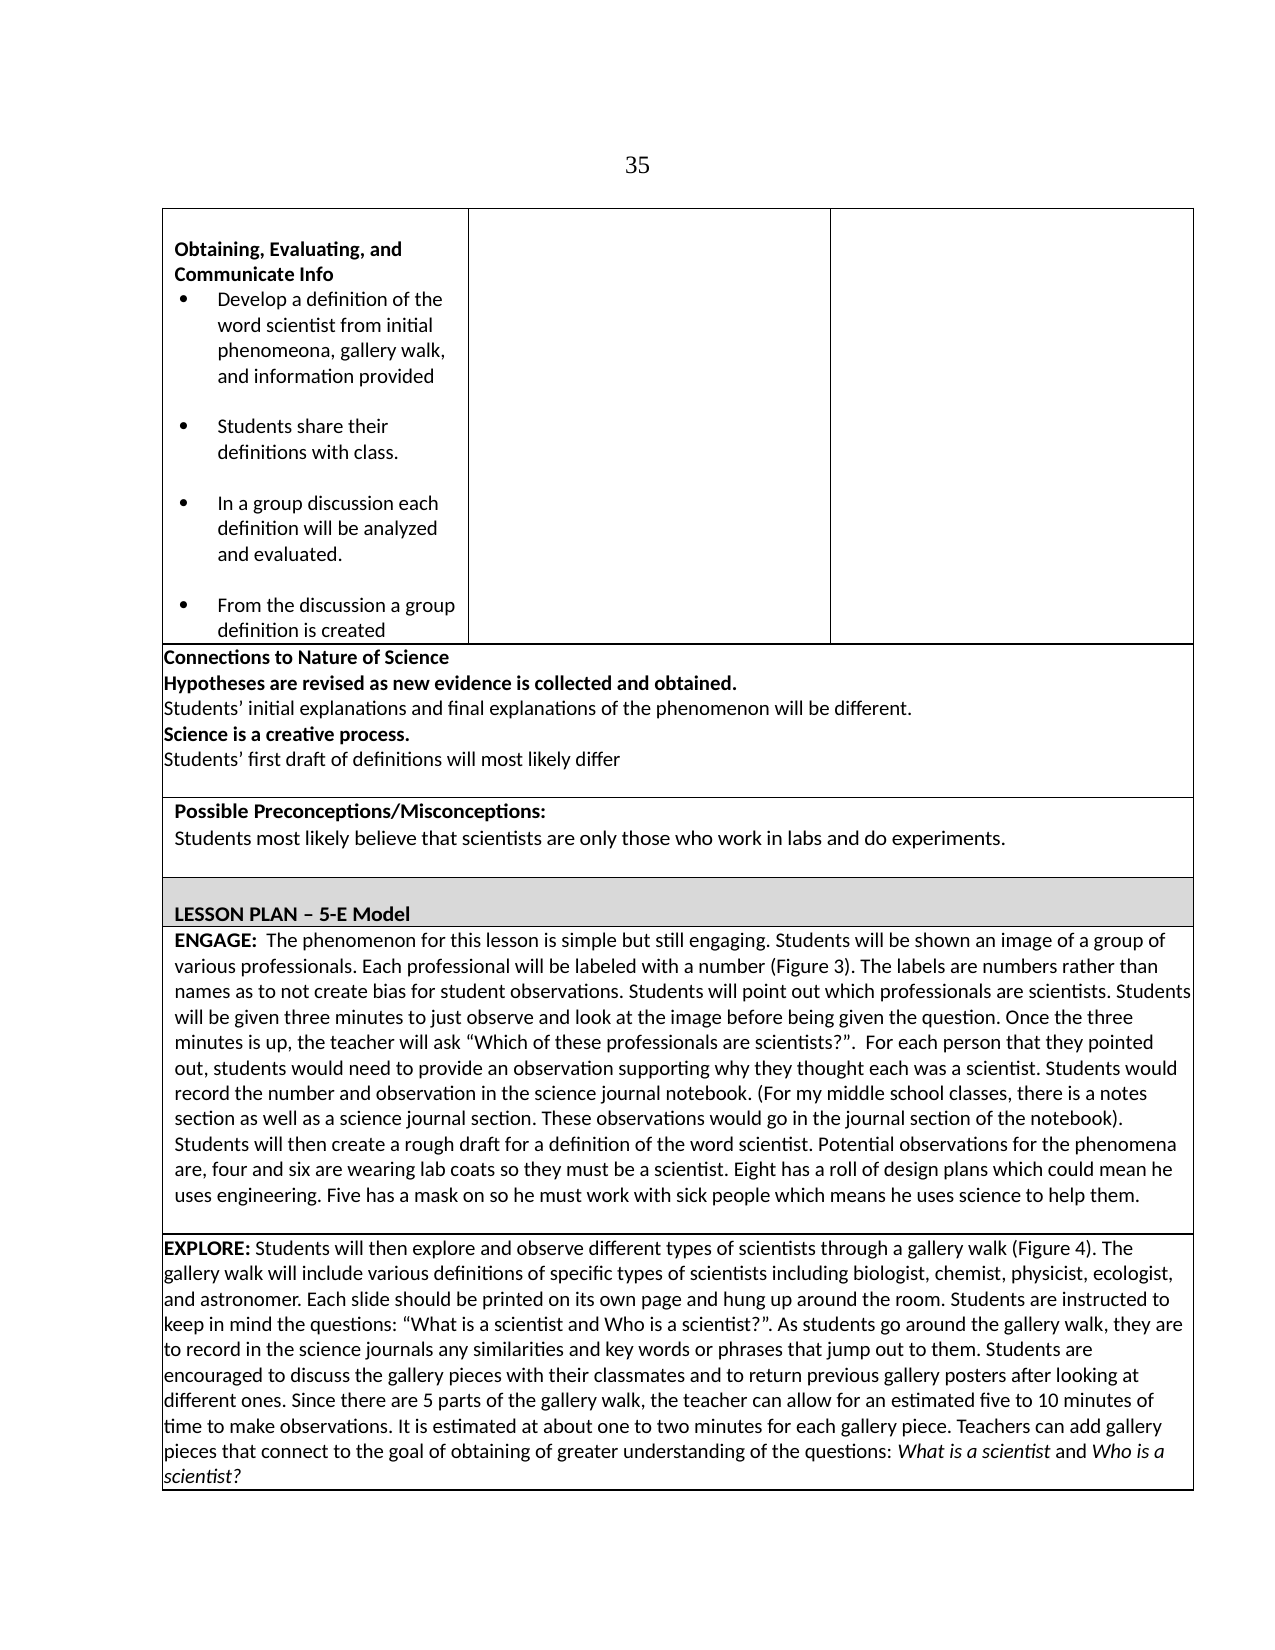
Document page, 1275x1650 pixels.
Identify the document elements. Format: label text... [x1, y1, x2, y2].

table_cell Possible Preconceptions/Misconceptions: Students most likely believe that scientists are only those who work in labs and do experiments. [163, 798, 1193, 877]
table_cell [469, 209, 830, 643]
table_cell LESSON PLAN – 5-E Model [163, 878, 1193, 926]
table_cell Connections to Nature of Science Hypotheses are revised as new evidence is collected and obtained. Students’ initial explanations and final explanations of the phenomenon will be different. Science is a creative process. Students’ first draft of definitions will most likely differ [163, 645, 1193, 796]
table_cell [163, 1235, 1193, 1489]
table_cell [163, 209, 468, 643]
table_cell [831, 209, 1193, 643]
table_cell ENGAGE: The phenomenon for this lesson is simple but still engaging. Students will be shown an image of a group of various professionals. Each professional will be labeled with a number (Figure 3). The labels are numbers rather than names as to not create bias for student observations. Students will point out which professionals are scientists. Students will be given three minutes to just observe and look at the image before being given the question. Once the three minutes is up, the teacher will ask “Which of these professionals are scientists?”. For each person that they pointed out, students would need to provide an observation supporting why they thought each was a scientist. Students would record the number and observation in the science journal notebook. (For my middle school classes, there is a notes section as well as a science journal section. These observations would go in the journal section of the notebook). Students will then create a rough draft for a definition of the word scientist. Potential observations for the phenomena are, four and six are wearing lab coats so they must be a scientist. Eight has a roll of design plans which could mean he uses engineering. Five has a mask on so he must work with sick people which means he uses science to help them. [163, 927, 1193, 1233]
